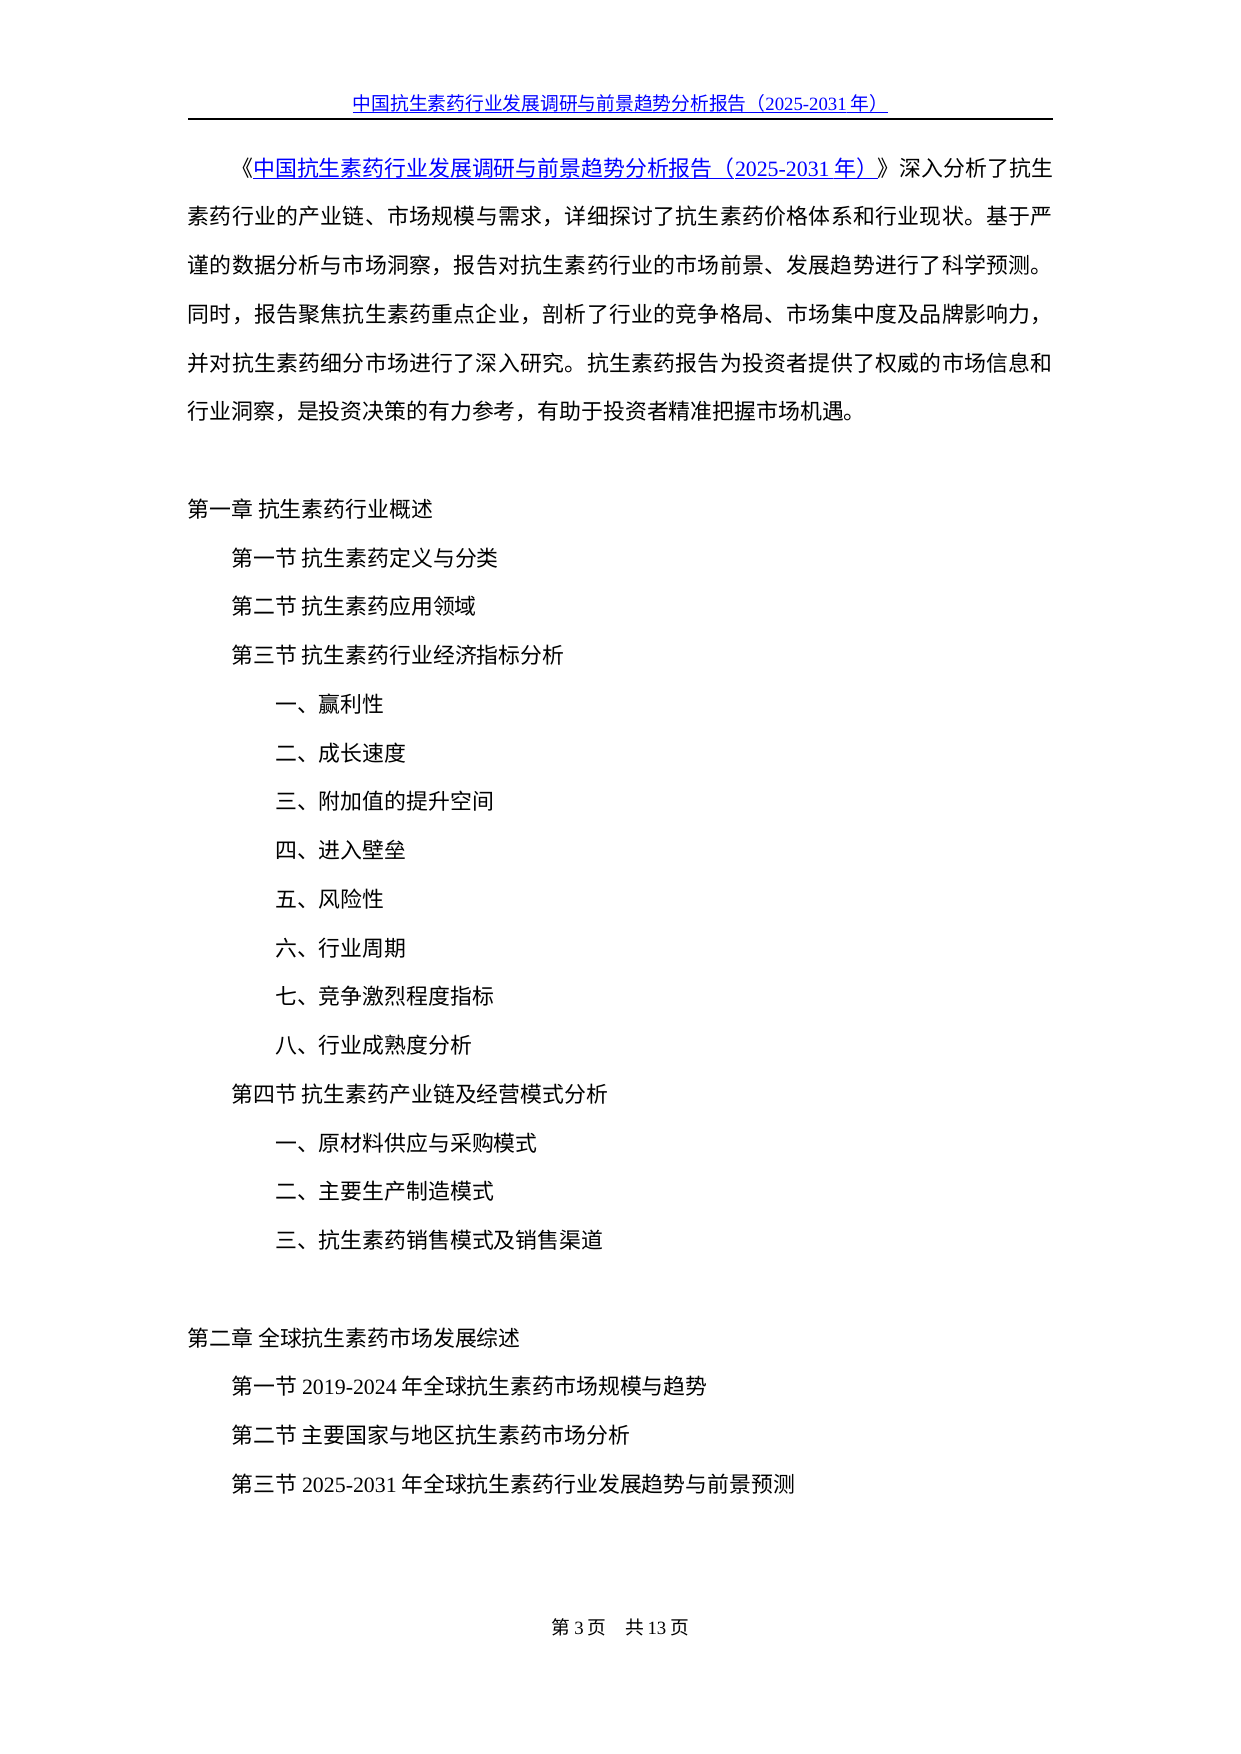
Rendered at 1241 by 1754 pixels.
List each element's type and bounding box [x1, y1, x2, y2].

text [187, 150, 1053, 1499]
